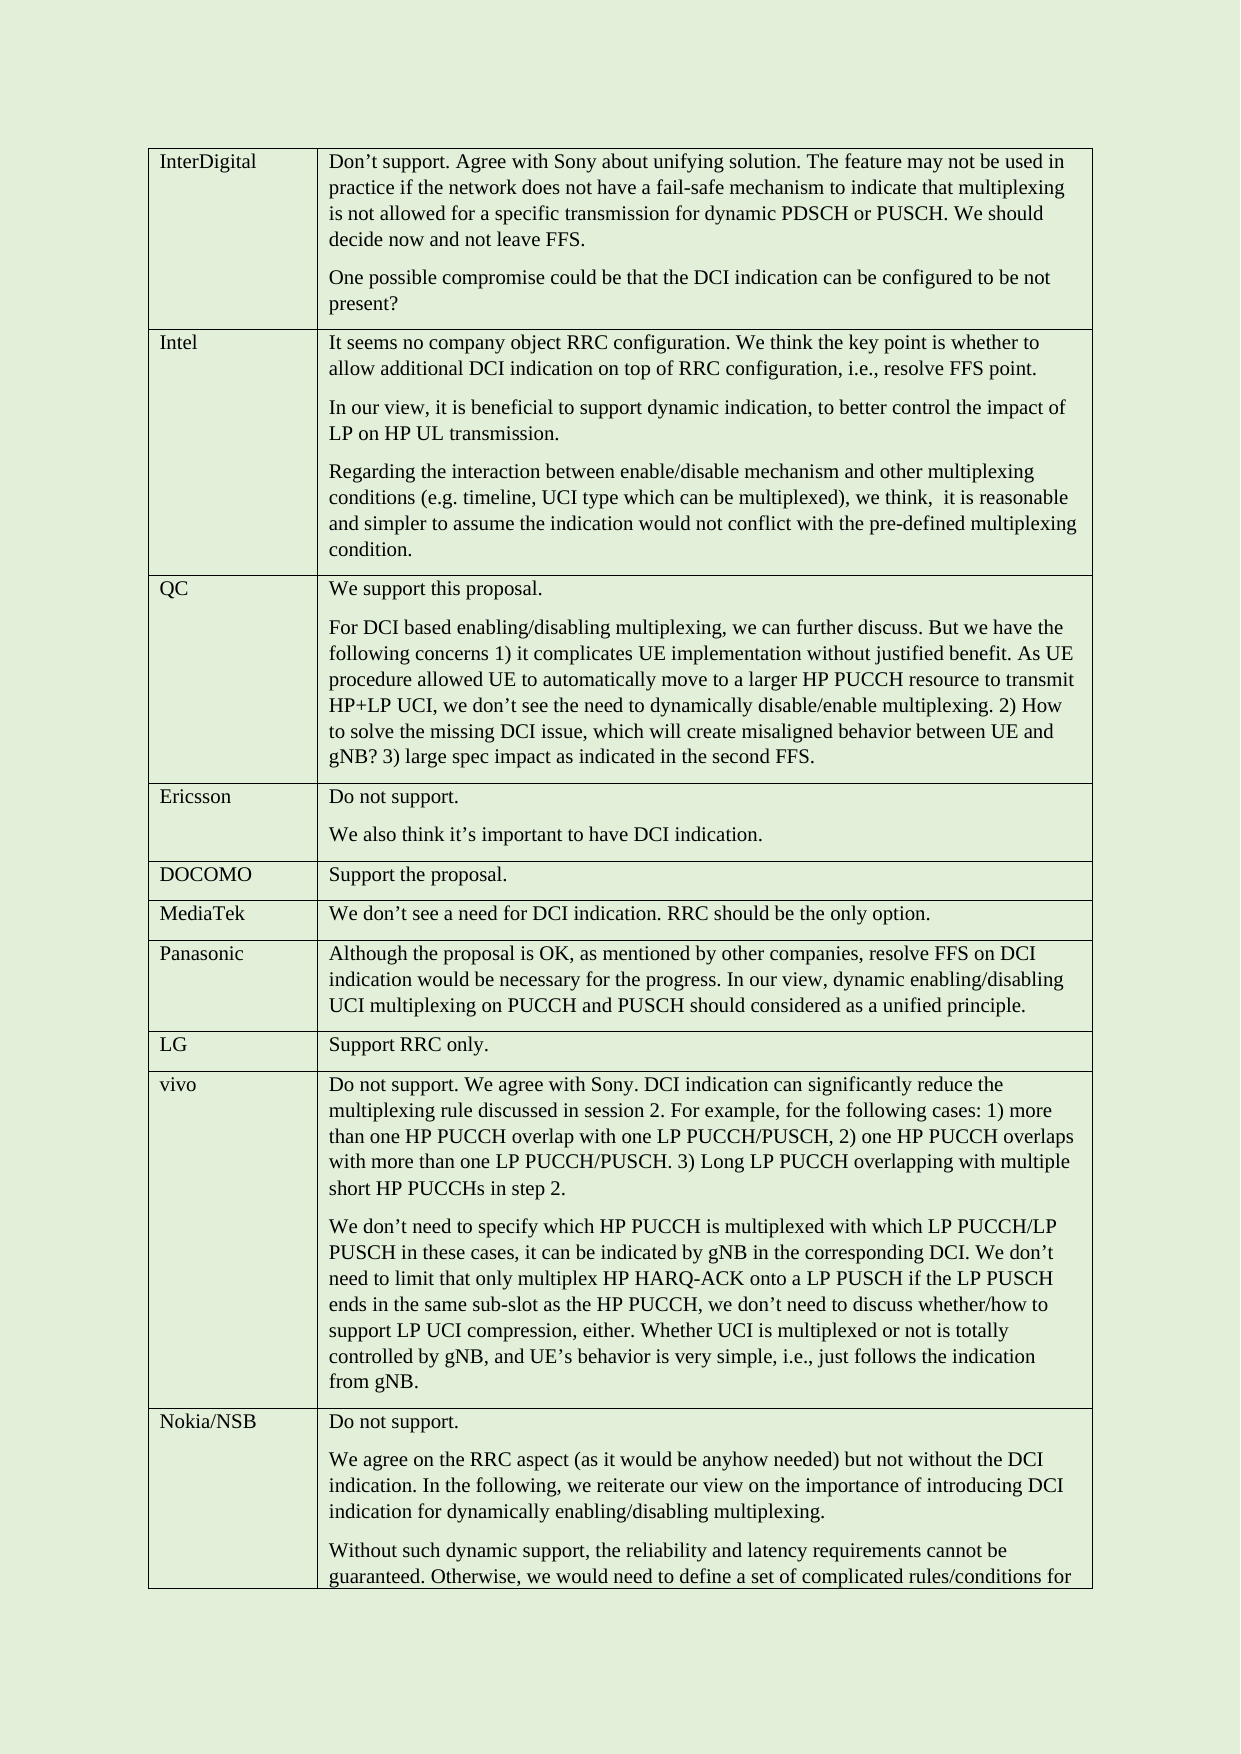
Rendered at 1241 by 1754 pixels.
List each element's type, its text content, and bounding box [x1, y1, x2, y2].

table_cell Don’t support. Agree with Sony about unifying solution. The feature may not be used in practice if the network does not have a fail-safe mechanism to indicate that multiplexing is not allowed for a specific transmission for dynamic PDSCH or PUSCH. We should decide now and not leave FFS. One possible compromise could be that the DCI indication can be configured to be not present? [318, 149, 1092, 329]
table_cell Although the proposal is OK, as mentioned by other companies, resolve FFS on DCI indication would be necessary for the progress. In our view, dynamic enabling/disabling UCI multiplexing on PUCCH and PUSCH should considered as a unified principle. [318, 941, 1092, 1031]
table_cell vivo [149, 1072, 317, 1408]
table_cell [318, 1409, 1092, 1588]
table_cell InterDigital [149, 149, 317, 329]
table_cell Support RRC only. [318, 1032, 1092, 1071]
table_cell Support the proposal. [318, 862, 1092, 900]
table_cell Nokia/NSB [149, 1409, 317, 1588]
table_cell Panasonic [149, 941, 317, 1031]
table_cell Do not support. We agree with Sony. DCI indication can significantly reduce the multiplexing rule discussed in session 2. For example, for the following cases: 1) more than one HP PUCCH overlap with one LP PUCCH/PUSCH, 2) one HP PUCCH overlaps with more than one LP PUCCH/PUSCH. 3) Long LP PUCCH overlapping with multiple short HP PUCCHs in step 2. We don’t need to specify which HP PUCCH is multiplexed with which LP PUCCH/LP PUSCH in these cases, it can be indicated by gNB in the corresponding DCI. We don’t need to limit that only multiplex HP HARQ-ACK onto a LP PUSCH if the LP PUSCH ends in the same sub-slot as the HP PUCCH, we don’t need to discuss whether/how to support LP UCI compression, either. Whether UCI is multiplexed or not is totally controlled by gNB, and UE’s behavior is very simple, i.e., just follows the indication from gNB. [318, 1072, 1092, 1408]
table_cell QC [149, 576, 317, 783]
table_cell LG [149, 1032, 317, 1071]
table_cell We support this proposal. For DCI based enabling/disabling multiplexing, we can further discuss. But we have the following concerns 1) it complicates UE implementation without justified benefit. As UE procedure allowed UE to automatically move to a larger HP PUCCH resource to transmit HP+LP UCI, we don’t see the need to dynamically disable/enable multiplexing. 2) How to solve the missing DCI issue, which will create misaligned behavior between UE and gNB? 3) large spec impact as indicated in the second FFS. [318, 576, 1092, 783]
table_cell DOCOMO [149, 862, 317, 900]
table_cell We don’t see a need for DCI indication. RRC should be the only option. [318, 901, 1092, 940]
table_cell Do not support. We also think it’s important to have DCI indication. [318, 784, 1092, 861]
table_cell Intel [149, 330, 317, 575]
table_cell Ericsson [149, 784, 317, 861]
table_cell MediaTek [149, 901, 317, 940]
table_cell It seems no company object RRC configuration. We think the key point is whether to allow additional DCI indication on top of RRC configuration, i.e., resolve FFS point. In our view, it is beneficial to support dynamic indication, to better control the impact of LP on HP UL transmission. Regarding the interaction between enable/disable mechanism and other multiplexing conditions (e.g. timeline, UCI type which can be multiplexed), we think, it is reasonable and simpler to assume the indication would not conflict with the pre-defined multiplexing condition. [318, 330, 1092, 575]
